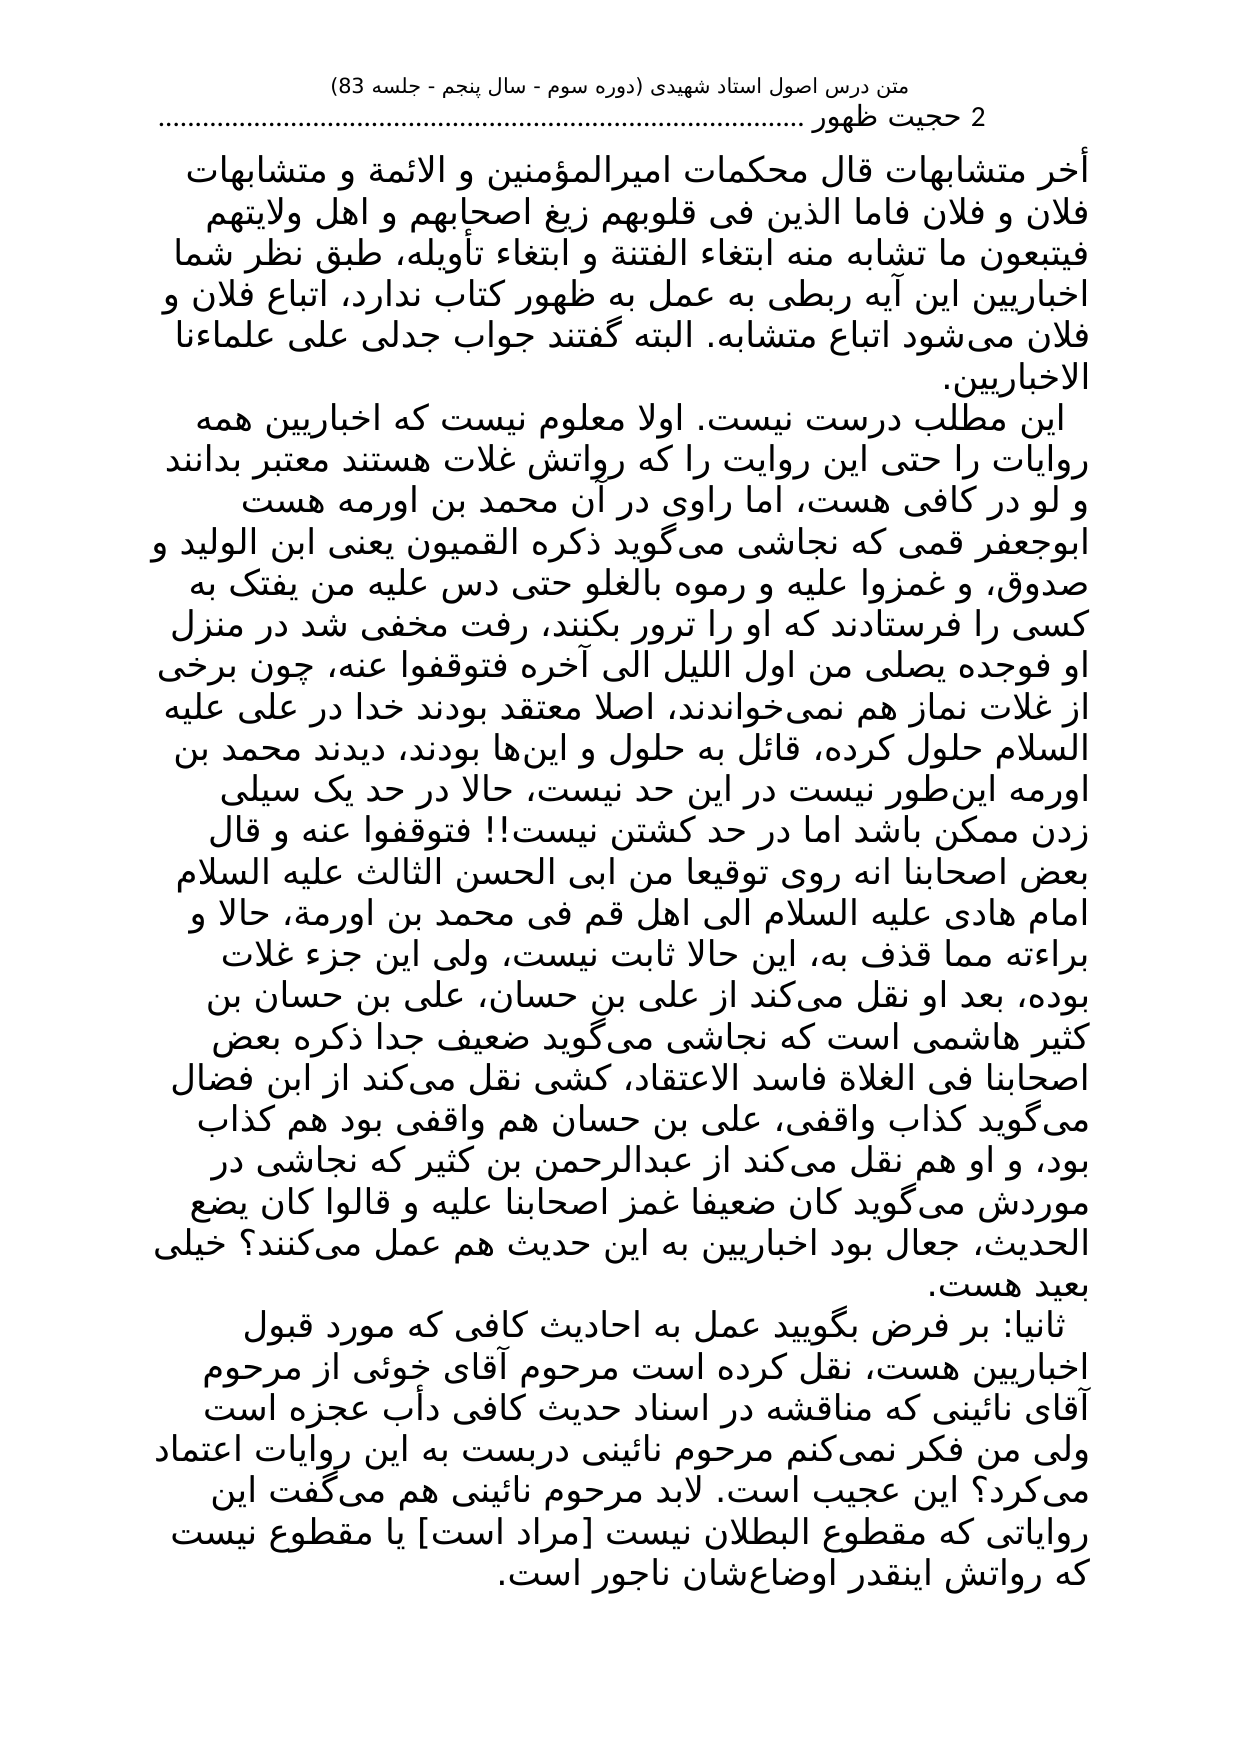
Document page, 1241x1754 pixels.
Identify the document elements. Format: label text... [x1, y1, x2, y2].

text این مطلب درست نیست. اولا معلوم نیست که اخباریین همه روایات را حتی این روایت را که رواتش غلات هستند معتبر بدانند و لو در کافی هست، اما راوی در آن محمد بن اورمه هست ابوجعفر قمی که نجاشی می‌‌گوید ذکره القمیون یعنی ابن الولید و صدوق، و غمزوا علیه و رموه بالغلو حتی دس علیه من یفتک به کسی را فرستادند که او را ترور بکنند، رفت مخفی شد در منزل او فوجده یصلی من اول اللیل الی‌ آخره فتوقفوا عنه، چون برخی از غلات نماز هم نمی‌خواندند، اصلا معتقد بودند خدا در علی علیه السلام حلول کرده، قائل به حلول و این‌ها بودند، دیدند محمد بن اورمه این‌طور نیست در این حد نیست، حالا در حد یک سیلی زدن ممکن باشد اما در حد کشتن نیست!! فتوقفوا عنه و قال بعض اصحابنا انه روی توقیعا من ابی الحسن الثالث علیه السلام امام هادی علیه السلام الی اهل قم فی محمد بن اورمة، حالا و براءته مما قذف به، این حالا ثابت نیست، ولی این جزء غلات بوده، بعد او نقل می‌‌کند از علی بن حسان، ‌علی بن حسان بن کثیر هاشمی است که نجاشی می‌‌گوید ضعیف جدا ذکره بعض اصحابنا فی الغلاة فاسد الاعتقاد، کشی نقل می‌‌کند از ابن فضال می‌‌گوید کذاب واقفی، علی بن حسان هم واقفی بود هم کذاب بود، و او هم نقل می‌‌کند از عبدالرحمن بن کثیر که نجاشی در موردش می‌‌گوید کان ضعیفا غمز اصحابنا علیه و قالوا کان یضع الحدیث، ‌جعال بود اخباریین به این حدیث هم عمل می‌‌کنند؟ خیلی بعید هست. [150, 397, 1090, 1305]
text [150, 150, 1090, 397]
text ثانیا: بر فرض بگویید عمل به احادیث کافی که مورد قبول اخباریین هست، نقل کرده است مرحوم آقای خوئی از مرحوم آقای نائینی که مناقشه در اسناد حدیث کافی دأب عجزه است ولی من فکر نمی‌کنم مرحوم نائینی دربست به این روایات اعتماد می‌‌کرد؟ این عجیب است. لابد مرحوم نائینی هم می‌‌گفت این روایاتی که مقطوع البطلان نیست [مراد است] یا مقطوع نیست که رواتش اینقدر اوضاع‌شان ناجور است. [150, 1305, 1090, 1594]
